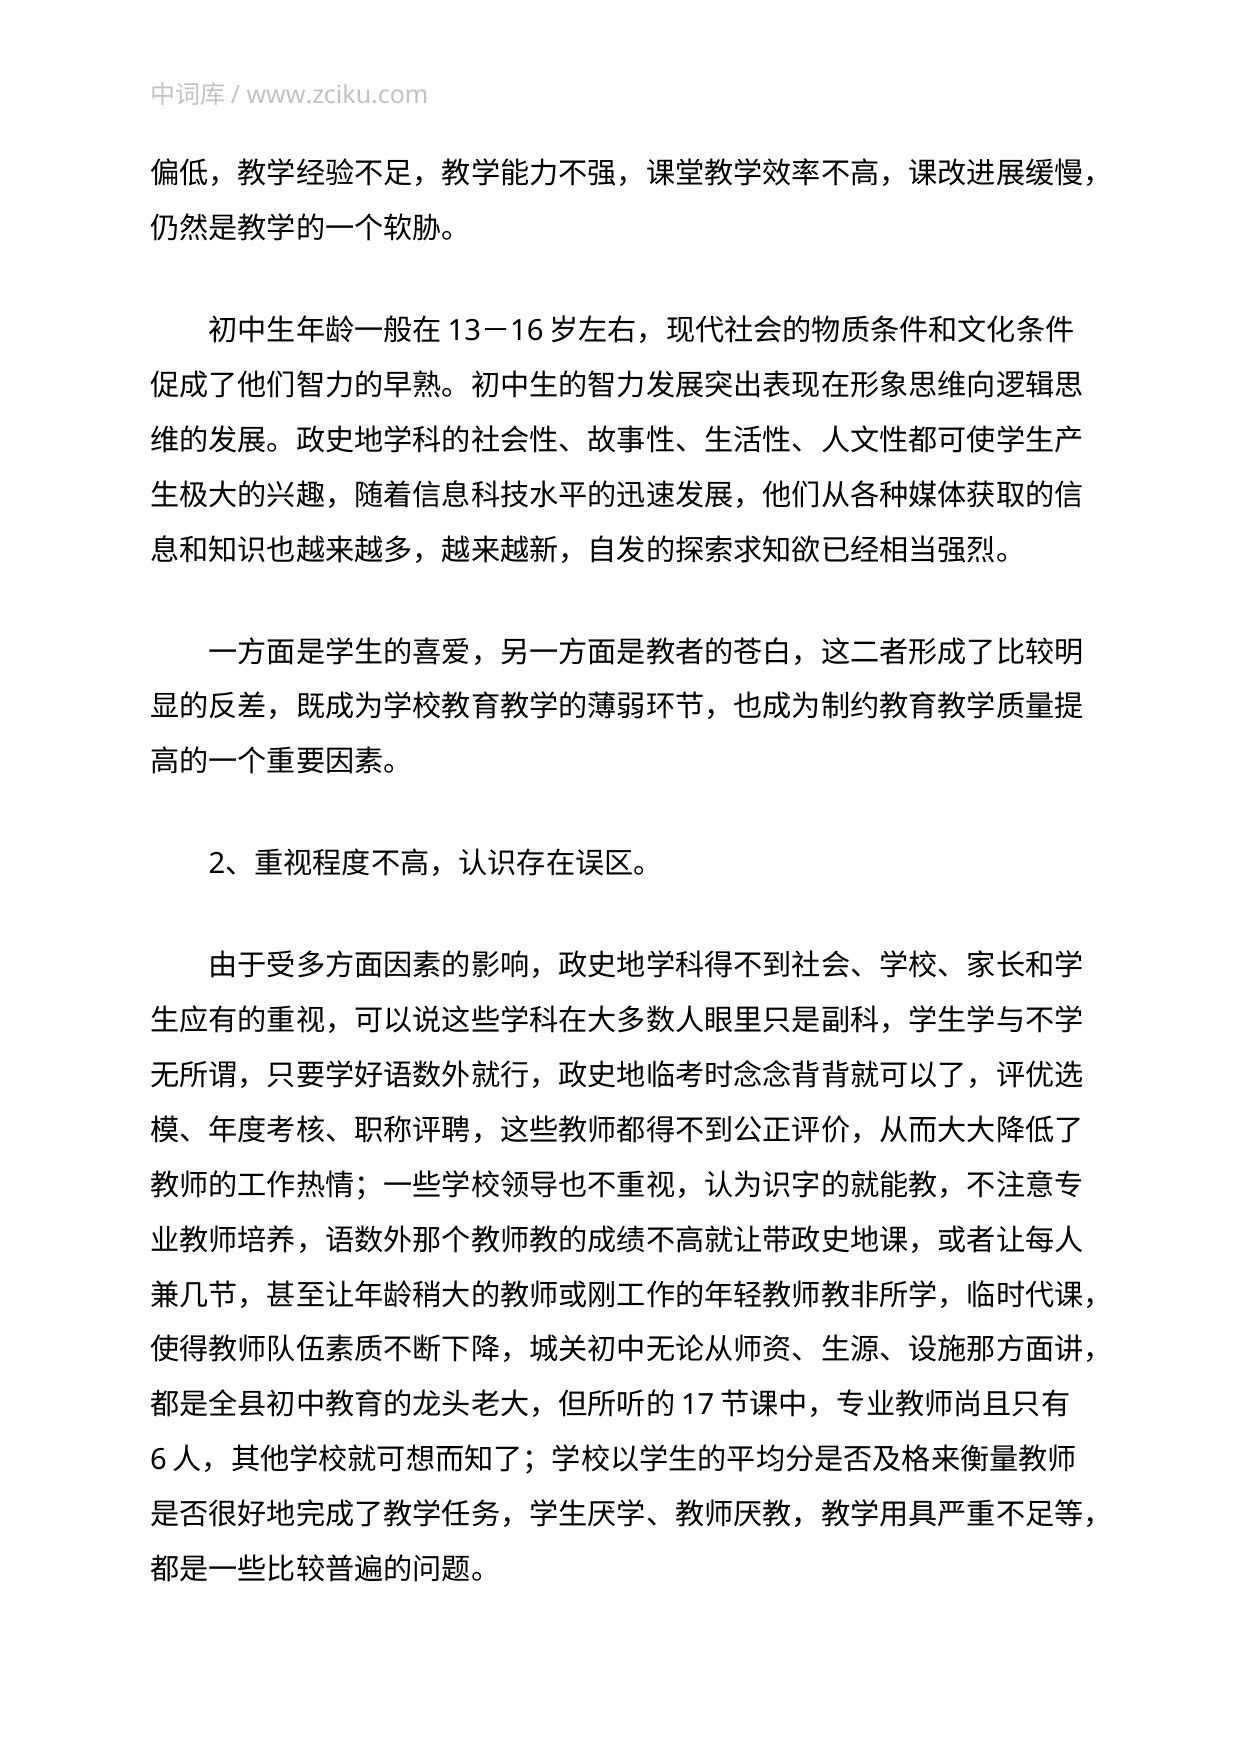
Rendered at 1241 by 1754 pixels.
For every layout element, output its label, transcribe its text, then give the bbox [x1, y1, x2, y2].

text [150, 150, 1090, 247]
text 2、重视程度不高，认识存在误区。 [150, 840, 1090, 882]
text 一方面是学生的喜爱，另一方面是教者的苍白，这二者形成了比较明显的反差，既成为学校教育教学的薄弱环节，也成为制约教育教学质量提高的一个重要因素。 [150, 628, 1090, 780]
text 由于受多方面因素的影响，政史地学科得不到社会、学校、家长和学生应有的重视，可以说这些学科在大多数人眼里只是副科，学生学与不学无所谓，只要学好语数外就行，政史地临考时念念背背就可以了，评优选模、年度考核、职称评聘，这些教师都得不到公正评价，从而大大降低了教师的工作热情；一些学校领导也不重视，认为识字的就能教，不注意专业教师培养，语数外那个教师教的成绩不高就让带政史地课，或者让每人兼几节，甚至让年龄稍大的教师或刚工作的年轻教师教非所学，临时代课，使得教师队伍素质不断下降，城关初中无论从师资、生源、设施那方面讲，都是全县初中教育的龙头老大，但所听的17节课中，专业教师尚且只有6人，其他学校就可想而知了；学校以学生的平均分是否及格来衡量教师是否很好地完成了教学任务，学生厌学、教师厌教，教学用具严重不足等，都是一些比较普遍的问题。 [150, 942, 1090, 1588]
text 初中生年龄一般在13－16岁左右，现代社会的物质条件和文化条件促成了他们智力的早熟。初中生的智力发展突出表现在形象思维向逻辑思维的发展。政史地学科的社会性、故事性、生活性、人文性都可使学生产生极大的兴趣，随着信息科技水平的迅速发展，他们从各种媒体获取的信息和知识也越来越多，越来越新，自发的探索求知欲已经相当强烈。 [150, 307, 1090, 569]
